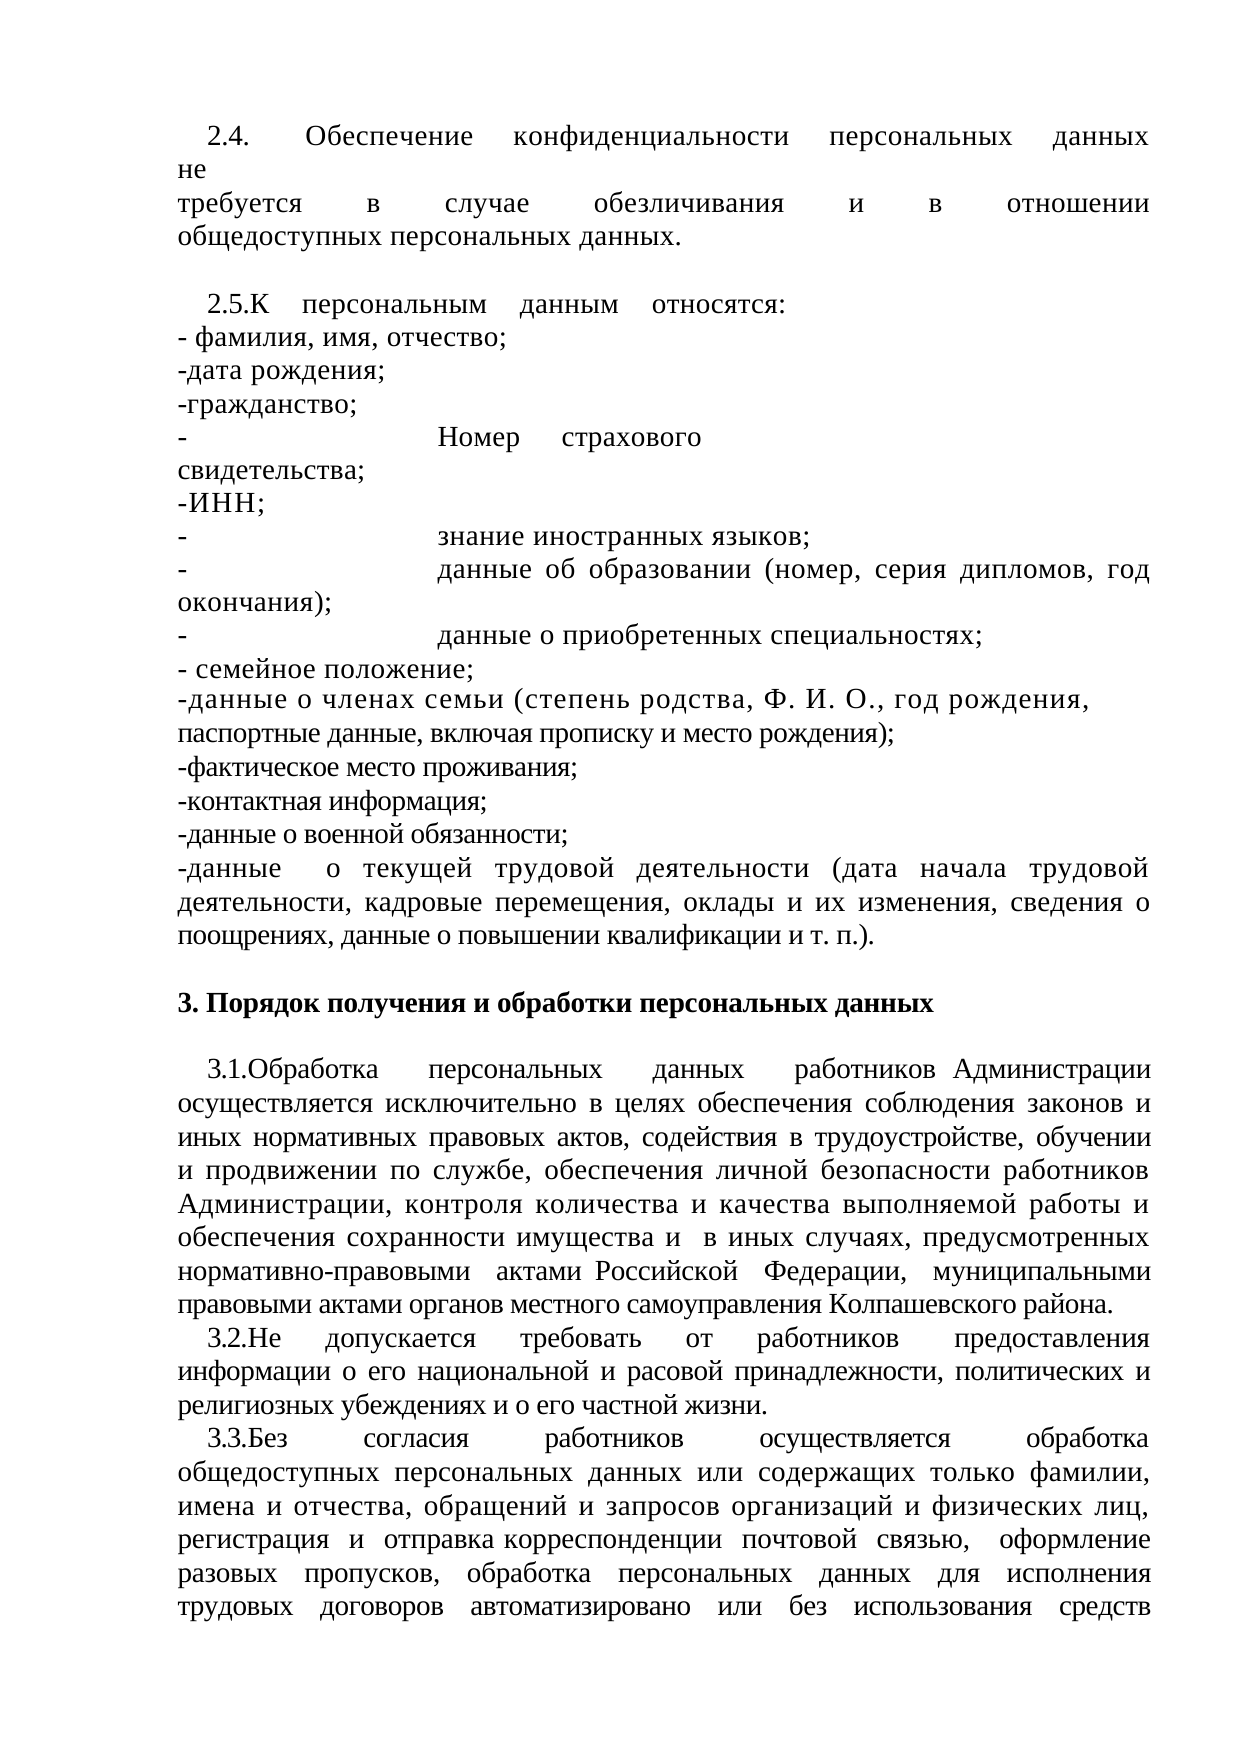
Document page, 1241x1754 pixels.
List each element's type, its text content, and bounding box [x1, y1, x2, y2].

text -данные о военной обязанности; [177, 817, 1152, 850]
text -данные о текущей трудовой деятельности (дата начала трудовой деятельности, кадровые перемещения, оклады и их изменения, сведения о поощрениях, данные о повышении квалификации и т. п.). [177, 851, 1152, 951]
text -контактная информация; [177, 783, 1152, 817]
list Обеспечение конфиденциальности персональных данных не требуется в случае обезличивания и в отношении общедоступных персональных данных. [177, 118, 1152, 252]
text -фактическое место проживания; [177, 750, 1152, 783]
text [177, 1421, 1152, 1622]
text 3.1.Обработка персональных данных работников Администрации осуществляется исключительно в целях обеспечения соблюдения законов и иных нормативных правовых актов, содействия в трудоустройстве, обучении и продвижении по службе, обеспечения личной безопасности работников Администрации, контроля количества и качества выполняемой работы и обеспечения сохранности имущества и в иных случаях, предусмотренных нормативно-правовыми актами Российской Федерации, муниципальными правовыми актами органов местного самоуправления Колпашевского района. [177, 1052, 1152, 1320]
text -гражданство; [177, 387, 1152, 420]
text -данные о членах семьи (степень родства, Ф. И. О., год рождения, [200, 695, 518, 712]
text - семейное положение; [177, 665, 1152, 682]
list Номер страхового свидетельства; -ИНН; [177, 420, 702, 519]
text 2.5.К персональным данным относятся: - фамилия, имя, отчество; [177, 286, 788, 353]
list данные об образовании (номер, серия дипломов, год окончания); [177, 552, 1152, 618]
text 3.2.Не допускается требовать от работников предоставления информации о его национальной и расовой принадлежности, политических и религиозных убеждениях и о его частной жизни. [177, 1320, 1152, 1421]
text -дата рождения; [177, 353, 1152, 386]
list данные о приобретенных специальностях; [177, 618, 1152, 651]
text паспортные данные, включая прописку и место рождения); [177, 716, 1152, 750]
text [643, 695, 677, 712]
text 3. Порядок получения и обработки персональных данных [177, 985, 1152, 1018]
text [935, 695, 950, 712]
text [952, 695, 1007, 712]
list знание иностранных языков; [177, 519, 1152, 552]
text -данные о членах семьи (степень родства, Ф. И. О., год рождения, [684, 695, 928, 712]
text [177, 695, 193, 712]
